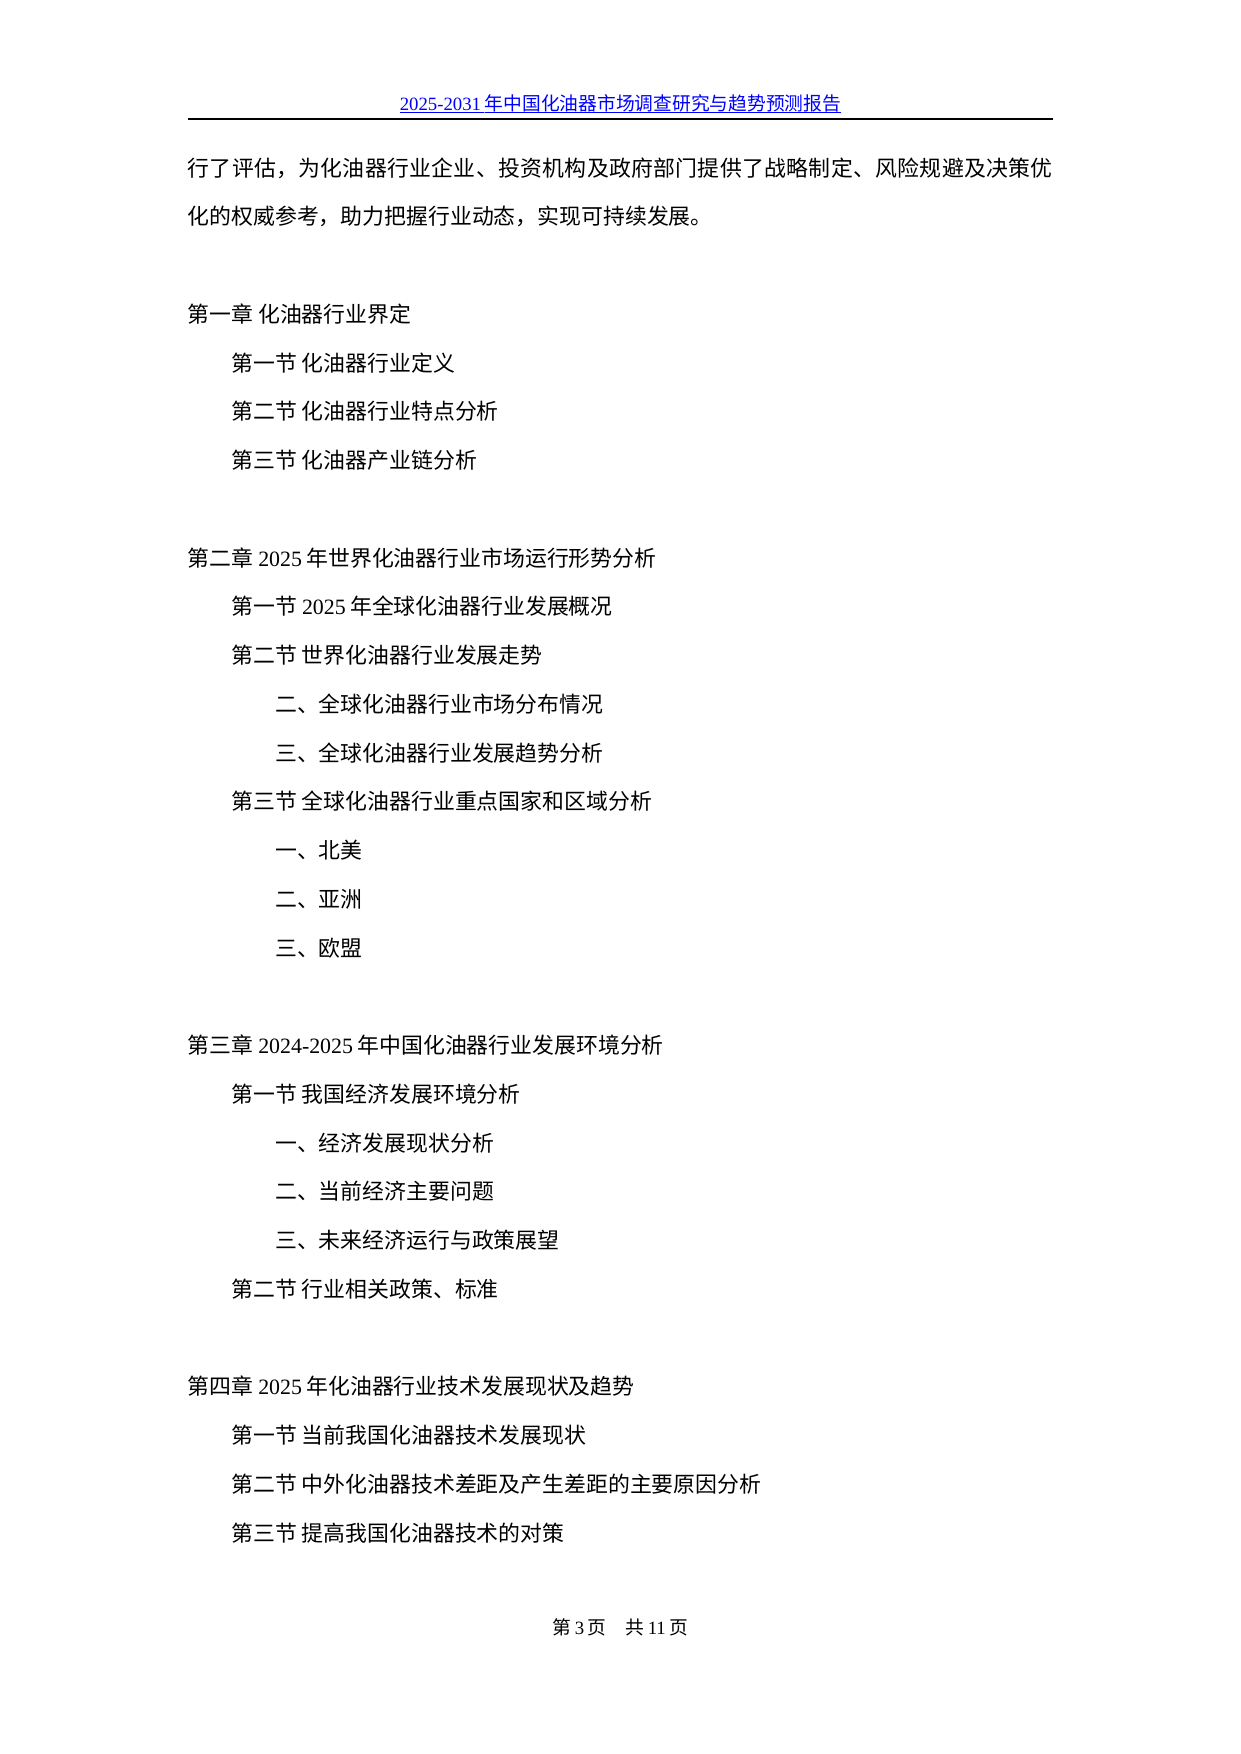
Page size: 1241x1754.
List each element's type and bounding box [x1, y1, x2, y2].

text [187, 150, 1053, 1548]
